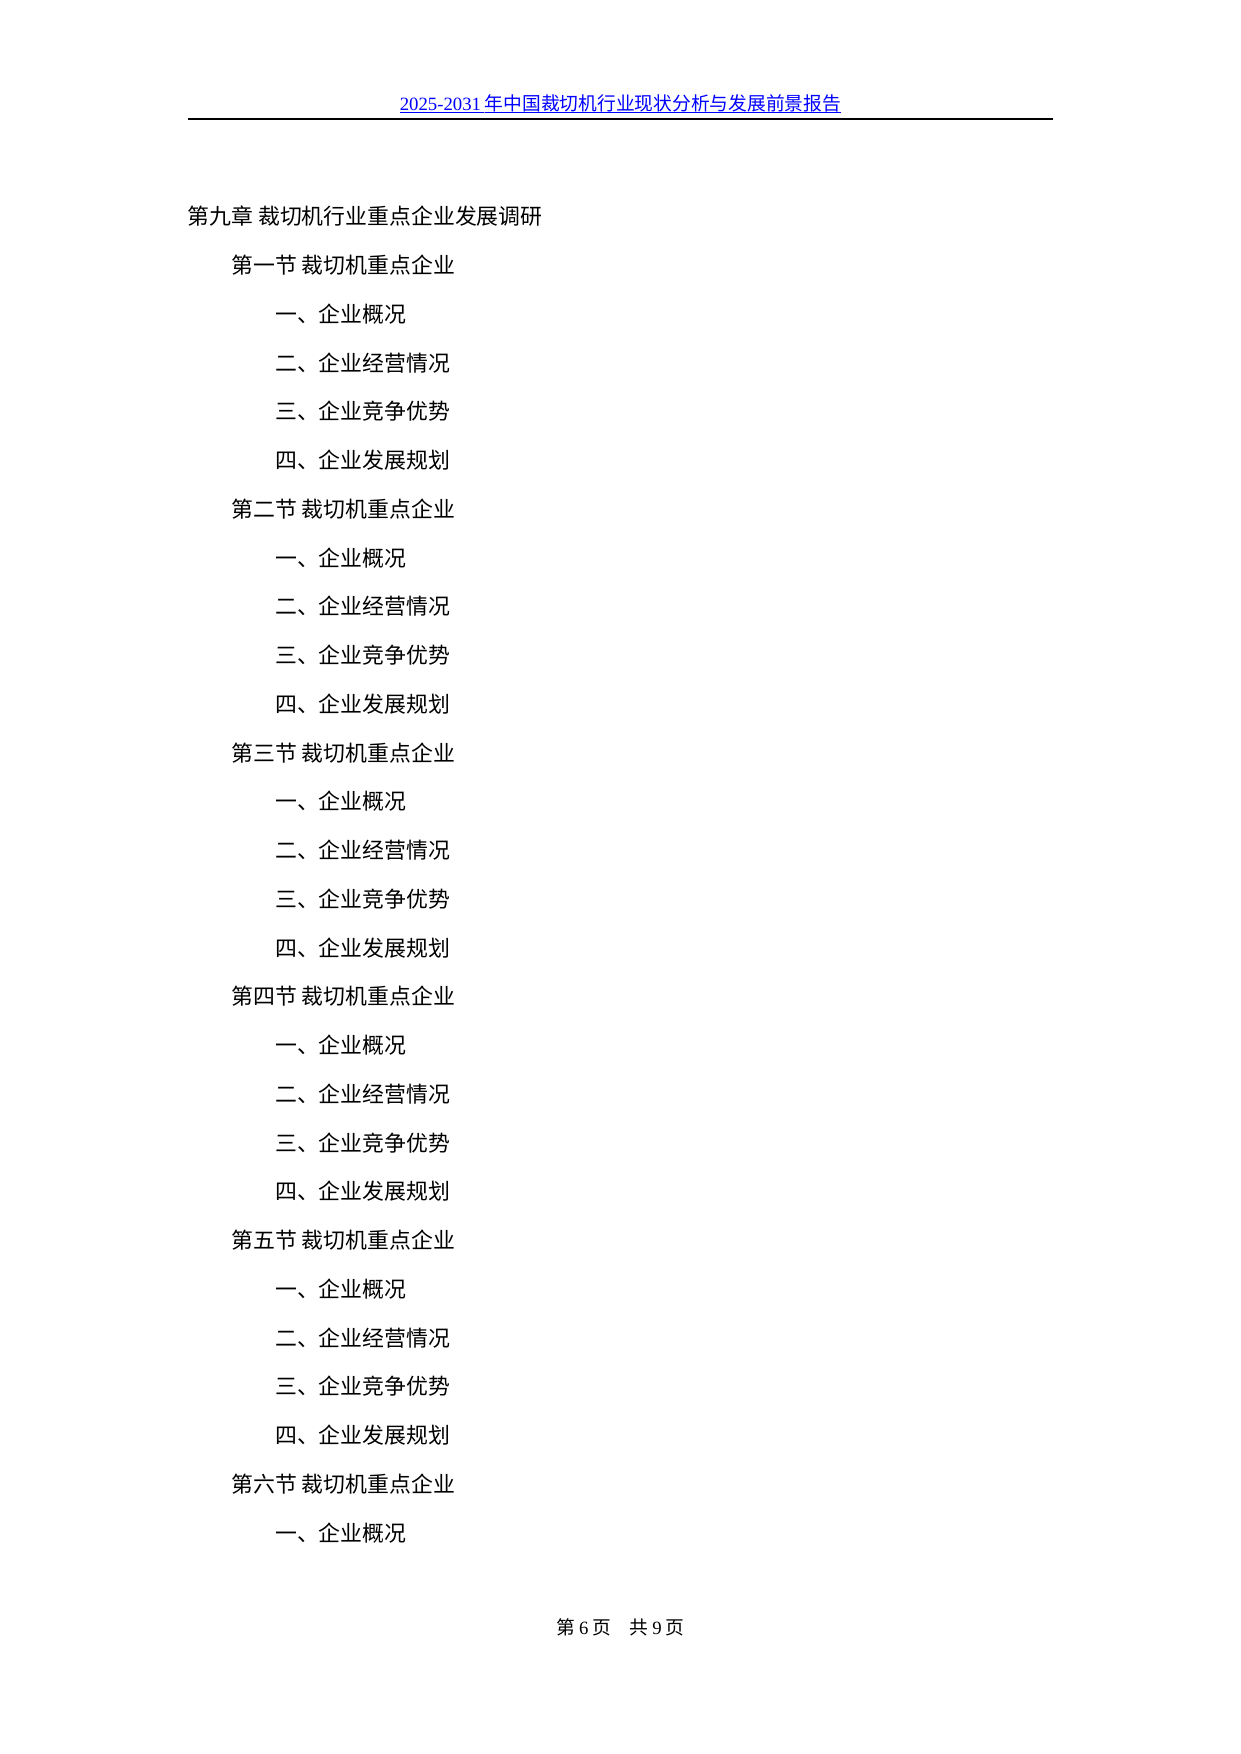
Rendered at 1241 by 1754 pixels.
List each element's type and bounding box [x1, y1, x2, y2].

text [187, 150, 1053, 1548]
